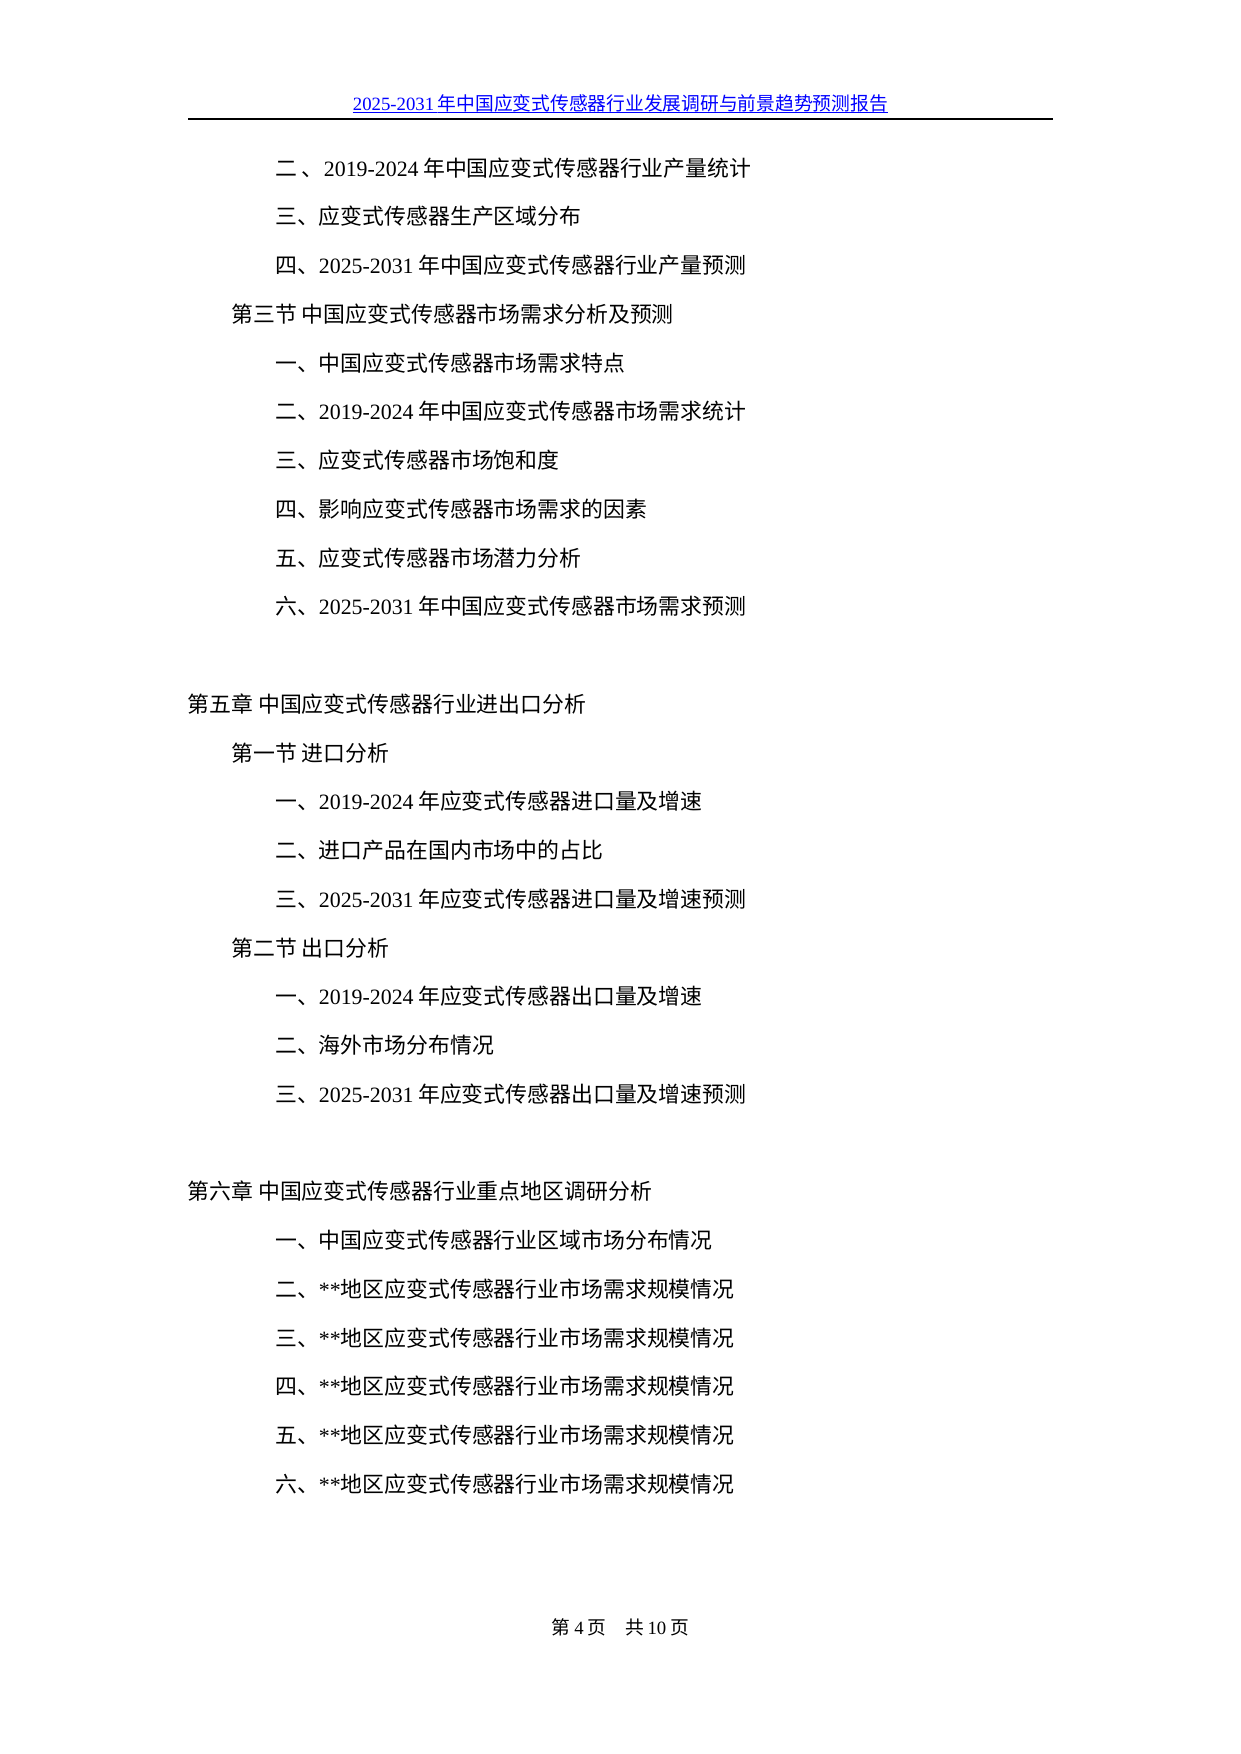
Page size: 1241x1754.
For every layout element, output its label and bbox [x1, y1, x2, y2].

text [187, 150, 1053, 1499]
